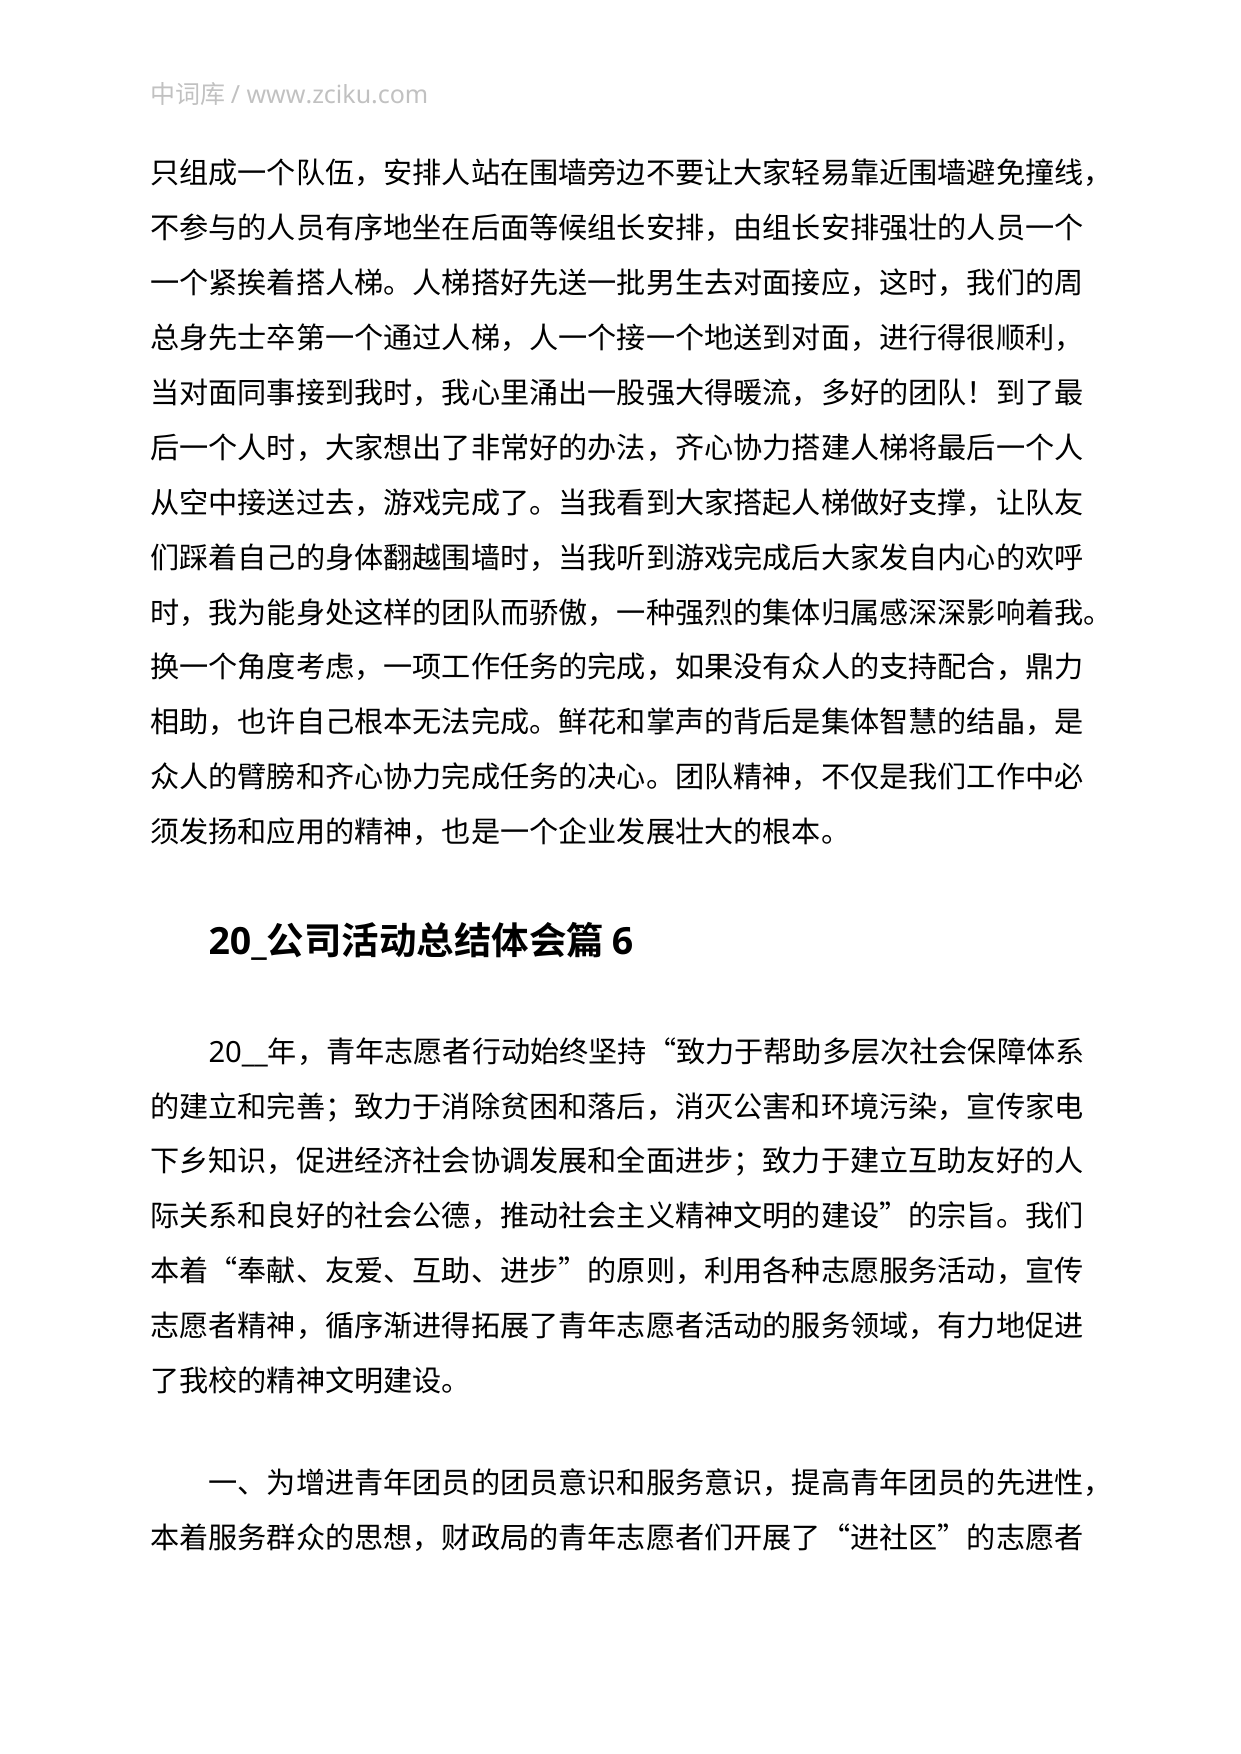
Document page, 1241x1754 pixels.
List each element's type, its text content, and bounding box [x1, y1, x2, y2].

text 20__年，青年志愿者行动始终坚持“致力于帮助多层次社会保障体系的建立和完善；致力于消除贫困和落后，消灭公害和环境污染，宣传家电下乡知识，促进经济社会协调发展和全面进步；致力于建立互助友好的人际关系和良好的社会公德，推动社会主义精神文明的建设”的宗旨。我们本着“奉献、友爱、互助、进步”的原则，利用各种志愿服务活动，宣传志愿者精神，循序渐进得拓展了青年志愿者活动的服务领域，有力地促进了我校的精神文明建设。 [150, 1028, 1090, 1400]
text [150, 1459, 1090, 1557]
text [150, 150, 1090, 851]
text 20_公司活动总结体会篇6 [150, 911, 1090, 965]
